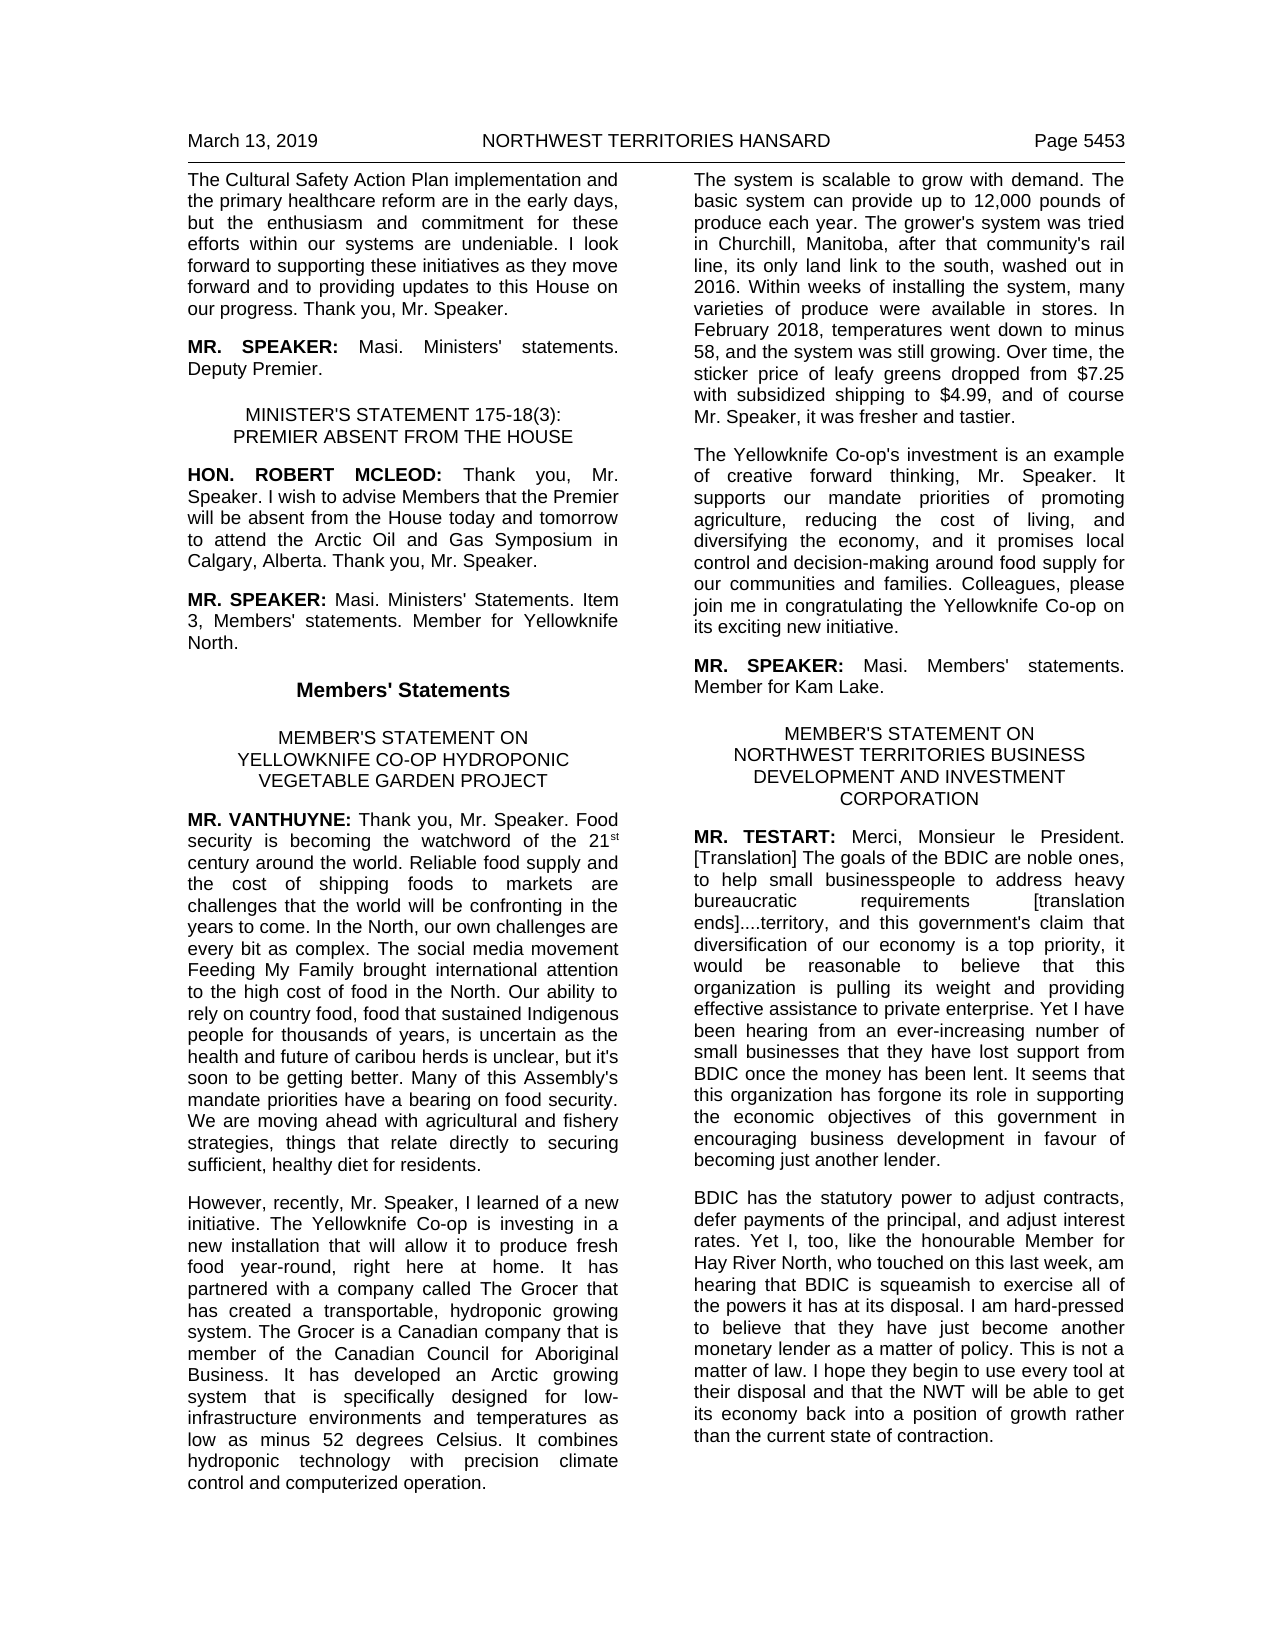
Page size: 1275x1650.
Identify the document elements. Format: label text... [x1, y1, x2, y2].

subtitle Member's Statement on Yellowknife Co-op Hydroponic Vegetable Garden Project [187, 727, 619, 792]
text The Yellowknife Co-op's investment is an example of creative forward thinking, Mr. Speaker. It supports our mandate priorities of promoting agriculture, reducing the cost of living, and diversifying the economy, and it promises local control and decision-making around food supply for our communities and families. Colleagues, please join me in congratulating the Yellowknife Co-op on its exciting new initiative. [694, 444, 1125, 638]
text BDIC has the statutory power to adjust contracts, defer payments of the principal, and adjust interest rates. Yet I, too, like the honourable Member for Hay River North, who touched on this last week, am hearing that BDIC is squeamish to exercise all of the powers it has at its disposal. I am hard-pressed to believe that they have just become another monetary lender as a matter of policy. This is not a matter of law. I hope they begin to use every tool at their disposal and that the NWT will be able to get its economy back into a position of growth rather than the current state of contraction. [694, 1187, 1125, 1446]
text The Cultural Safety Action Plan implementation and the primary healthcare reform are in the early days, but the enthusiasm and commitment for these efforts within our systems are undeniable. I look forward to supporting these initiatives as they move forward and to providing updates to this House on our progress. Thank you, Mr. Speaker. [187, 168, 619, 319]
text The system is scalable to grow with demand. The basic system can provide up to 12,000 pounds of produce each year. The grower's system was tried in Churchill, Manitoba, after that community's rail line, its only land link to the south, washed out in 2016. Within weeks of installing the system, many varieties of produce were available in stores. In February 2018, temperatures went down to minus 58, and the system was still growing. Over time, the sticker price of leafy greens dropped from $7.25 with subsidized shipping to $4.99, and of course Mr. Speaker, it was fresher and tastier. [694, 168, 1125, 427]
text MR. SPEAKER: Masi. Ministers' statements. Deputy Premier. [187, 336, 619, 379]
subtitle Minister's Statement 175-18(3): Premier Absent from the House [187, 404, 619, 447]
text MR. TESTART: Merci, Monsieur le President. [Translation] The goals of the BDIC are noble ones, to help small businesspeople to address heavy bureaucratic requirements [translation ends]....territory, and this government's claim that diversification of our economy is a top priority, it would be reasonable to believe that this organization is pulling its weight and providing effective assistance to private enterprise. Yet I have been hearing from an ever-increasing number of small businesses that they have lost support from BDIC once the money has been lent. It seems that this organization has forgone its role in supporting the economic objectives of this government in encouraging business development in favour of becoming just another lender. [694, 826, 1125, 1171]
text MR. VANTHUYNE: Thank you, Mr. Speaker. Food security is becoming the watchword of the 21st century around the world. Reliable food supply and the cost of shipping foods to markets are challenges that the world will be confronting in the years to come. In the North, our own challenges are every bit as complex. The social media movement Feeding My Family brought international attention to the high cost of food in the North. Our ability to rely on country food, food that sustained Indigenous people for thousands of years, is uncertain as the health and future of caribou herds is unclear, but it's soon to be getting better. Many of this Assembly's mandate priorities have a bearing on food security. We are moving ahead with agricultural and fishery strategies, things that relate directly to securing sufficient, healthy diet for residents. [187, 808, 619, 1175]
subtitle Members' Statements [187, 678, 619, 702]
text MR. SPEAKER: Masi. Ministers' Statements. Item 3, Members' statements. Member for Yellowknife North. [187, 588, 619, 653]
text HON. ROBERT MCLEOD: Thank you, Mr. Speaker. I wish to advise Members that the Premier will be absent from the House today and tomorrow to attend the Arctic Oil and Gas Symposium in Calgary, Alberta. Thank you, Mr. Speaker. [187, 464, 619, 572]
text However, recently, Mr. Speaker, I learned of a new initiative. The Yellowknife Co-op is investing in a new installation that will allow it to produce fresh food year-round, right here at home. It has partnered with a company called The Grocer that has created a transportable, hydroponic growing system. The Grocer is a Canadian company that is member of the Canadian Council for Aboriginal Business. It has developed an Arctic growing system that is specifically designed for low-infrastructure environments and temperatures as low as minus 52 degrees Celsius. It combines hydroponic technology with precision climate control and computerized operation. [187, 1192, 619, 1493]
text MR. SPEAKER: Masi. Members' statements. Member for Kam Lake. [694, 654, 1125, 698]
subtitle Member's Statement on Northwest Territories Business Development and Investment Corporation [694, 723, 1125, 809]
